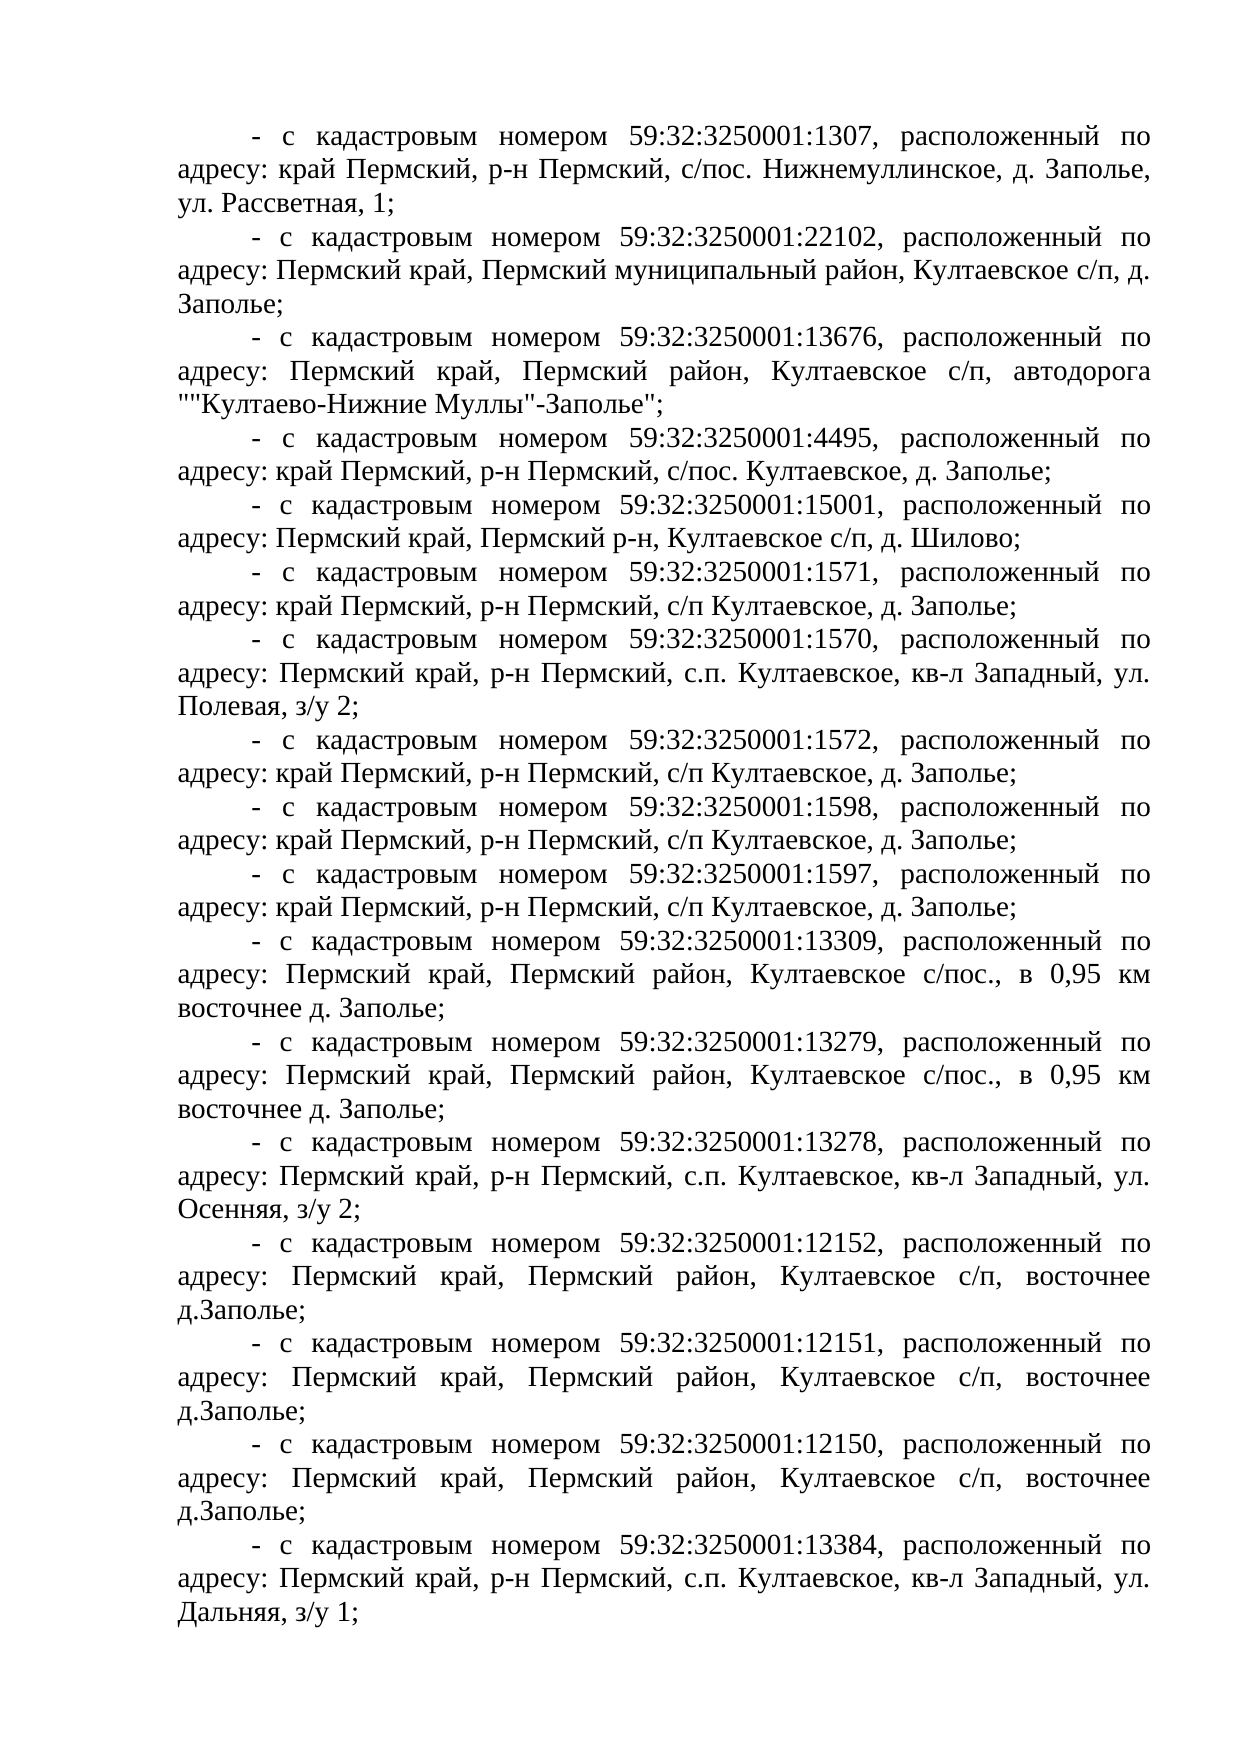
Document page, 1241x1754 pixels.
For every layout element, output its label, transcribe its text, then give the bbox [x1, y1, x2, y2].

text - с кадастровым номером 59:32:3250001:1597, расположенный по адресу: край Пермский, р-н Пермский, с/п Култаевское, д. Заполье; [177, 856, 1152, 923]
text - с кадастровым номером 59:32:3250001:15001, расположенный по адресу: Пермский край, Пермский р-н, Култаевское с/п, д. Шилово; [177, 487, 1152, 554]
text - с кадастровым номером 59:32:3250001:13384, расположенный по адресу: Пермский край, р-н Пермский, с.п. Култаевское, кв-л Западный, ул. Дальняя, з/у 1; [177, 1527, 1152, 1627]
text - с кадастровым номером 59:32:3250001:13309, расположенный по адресу: Пермский край, Пермский район, Култаевское с/пос., в 0,95 км восточнее д. Заполье; [177, 923, 1152, 1024]
text - с кадастровым номером 59:32:3250001:13278, расположенный по адресу: Пермский край, р-н Пермский, с.п. Култаевское, кв-л Западный, ул. Осенняя, з/у 2; [177, 1124, 1152, 1225]
text - с кадастровым номером 59:32:3250001:22102, расположенный по адресу: Пермский край, Пермский муниципальный район, Култаевское с/п, д. Заполье; [177, 219, 1152, 319]
text - с кадастровым номером 59:32:3250001:4495, расположенный по адресу: край Пермский, р-н Пермский, с/пос. Култаевское, д. Заполье; [177, 420, 1152, 487]
text - с кадастровым номером 59:32:3250001:1571, расположенный по адресу: край Пермский, р-н Пермский, с/п Култаевское, д. Заполье; [177, 554, 1152, 621]
text - с кадастровым номером 59:32:3250001:12150, расположенный по адресу: Пермский край, Пермский район, Култаевское с/п, восточнее д.Заполье; [177, 1426, 1152, 1527]
text - с кадастровым номером 59:32:3250001:1307, расположенный по адресу: край Пермский, р-н Пермский, с/пос. Нижнемуллинское, д. Заполье, ул. Рассветная, 1; [177, 118, 1152, 219]
text - с кадастровым номером 59:32:3250001:1572, расположенный по адресу: край Пермский, р-н Пермский, с/п Култаевское, д. Заполье; [177, 722, 1152, 789]
text - с кадастровым номером 59:32:3250001:1598, расположенный по адресу: край Пермский, р-н Пермский, с/п Култаевское, д. Заполье; [177, 789, 1152, 856]
text - с кадастровым номером 59:32:3250001:1570, расположенный по адресу: Пермский край, р-н Пермский, с.п. Култаевское, кв-л Западный, ул. Полевая, з/у 2; [177, 621, 1152, 722]
text - с кадастровым номером 59:32:3250001:12152, расположенный по адресу: Пермский край, Пермский район, Култаевское с/п, восточнее д.Заполье; [177, 1225, 1152, 1326]
text - с кадастровым номером 59:32:3250001:13279, расположенный по адресу: Пермский край, Пермский район, Култаевское с/пос., в 0,95 км восточнее д. Заполье; [177, 1024, 1152, 1124]
text - с кадастровым номером 59:32:3250001:13676, расположенный по адресу: Пермский край, Пермский район, Култаевское с/п, автодорога ""Култаево-Нижние Муллы"-Заполье"; [177, 319, 1152, 420]
text - с кадастровым номером 59:32:3250001:12151, расположенный по адресу: Пермский край, Пермский район, Култаевское с/п, восточнее д.Заполье; [177, 1326, 1152, 1426]
